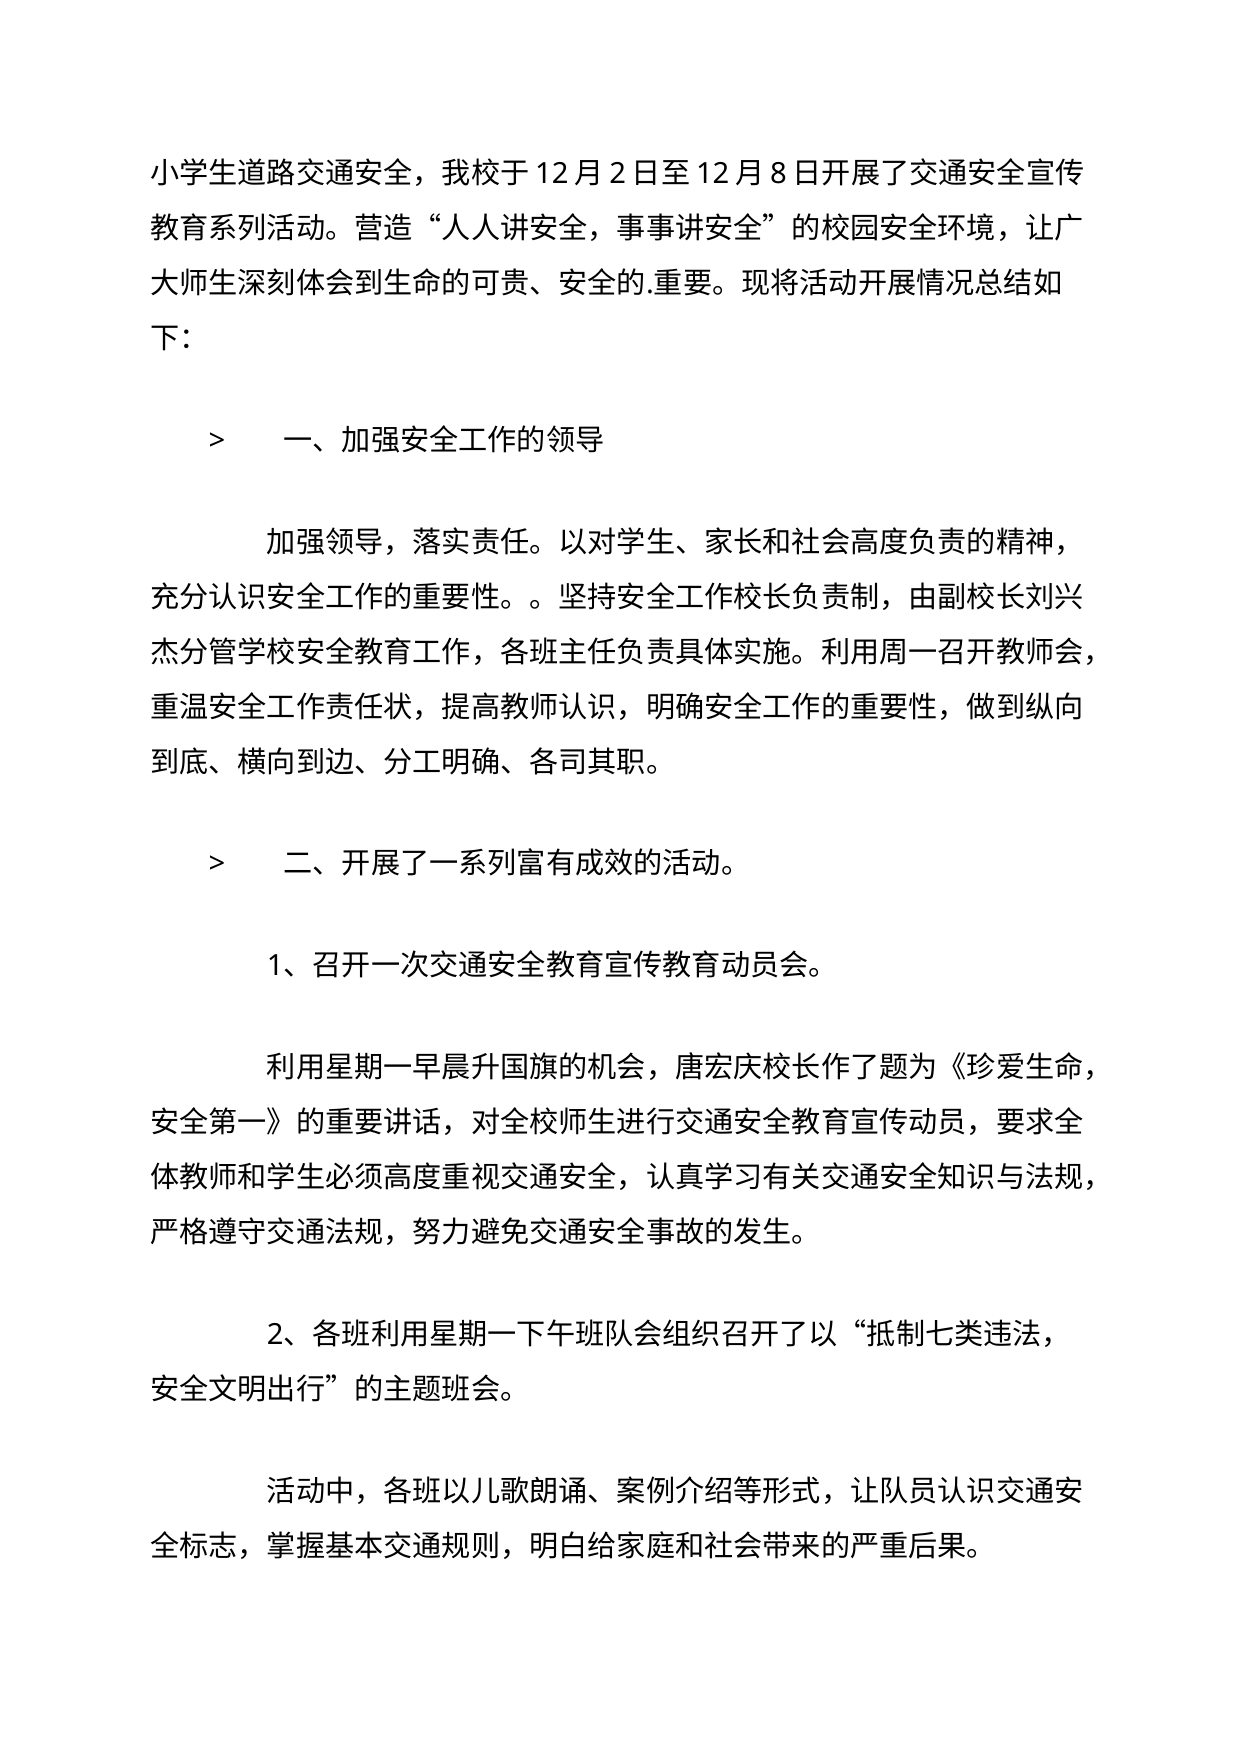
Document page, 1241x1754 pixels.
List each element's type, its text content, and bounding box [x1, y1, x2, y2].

text > 二、开展了一系列富有成效的活动。 [150, 840, 1090, 882]
text 活动中，各班以儿歌朗诵、案例介绍等形式，让队员认识交通安全标志，掌握基本交通规则，明白给家庭和社会带来的严重后果。 [150, 1467, 1090, 1564]
text > 一、加强安全工作的领导 [150, 417, 1090, 459]
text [150, 150, 1090, 357]
text 1、召开一次交通安全教育宣传教育动员会。 [150, 942, 1090, 984]
text 加强领导，落实责任。以对学生、家长和社会高度负责的精神，充分认识安全工作的重要性。。坚持安全工作校长负责制，由副校长刘兴杰分管学校安全教育工作，各班主任负责具体实施。利用周一召开教师会，重温安全工作责任状，提高教师认识，明确安全工作的重要性，做到纵向到底、横向到边、分工明确、各司其职。 [150, 519, 1090, 781]
text 利用星期一早晨升国旗的机会，唐宏庆校长作了题为《珍爱生命，安全第一》的重要讲话，对全校师生进行交通安全教育宣传动员，要求全体教师和学生必须高度重视交通安全，认真学习有关交通安全知识与法规，严格遵守交通法规，努力避免交通安全事故的发生。 [150, 1044, 1090, 1251]
text 2、各班利用星期一下午班队会组织召开了以“抵制七类违法，安全文明出行”的主题班会。 [150, 1310, 1090, 1408]
